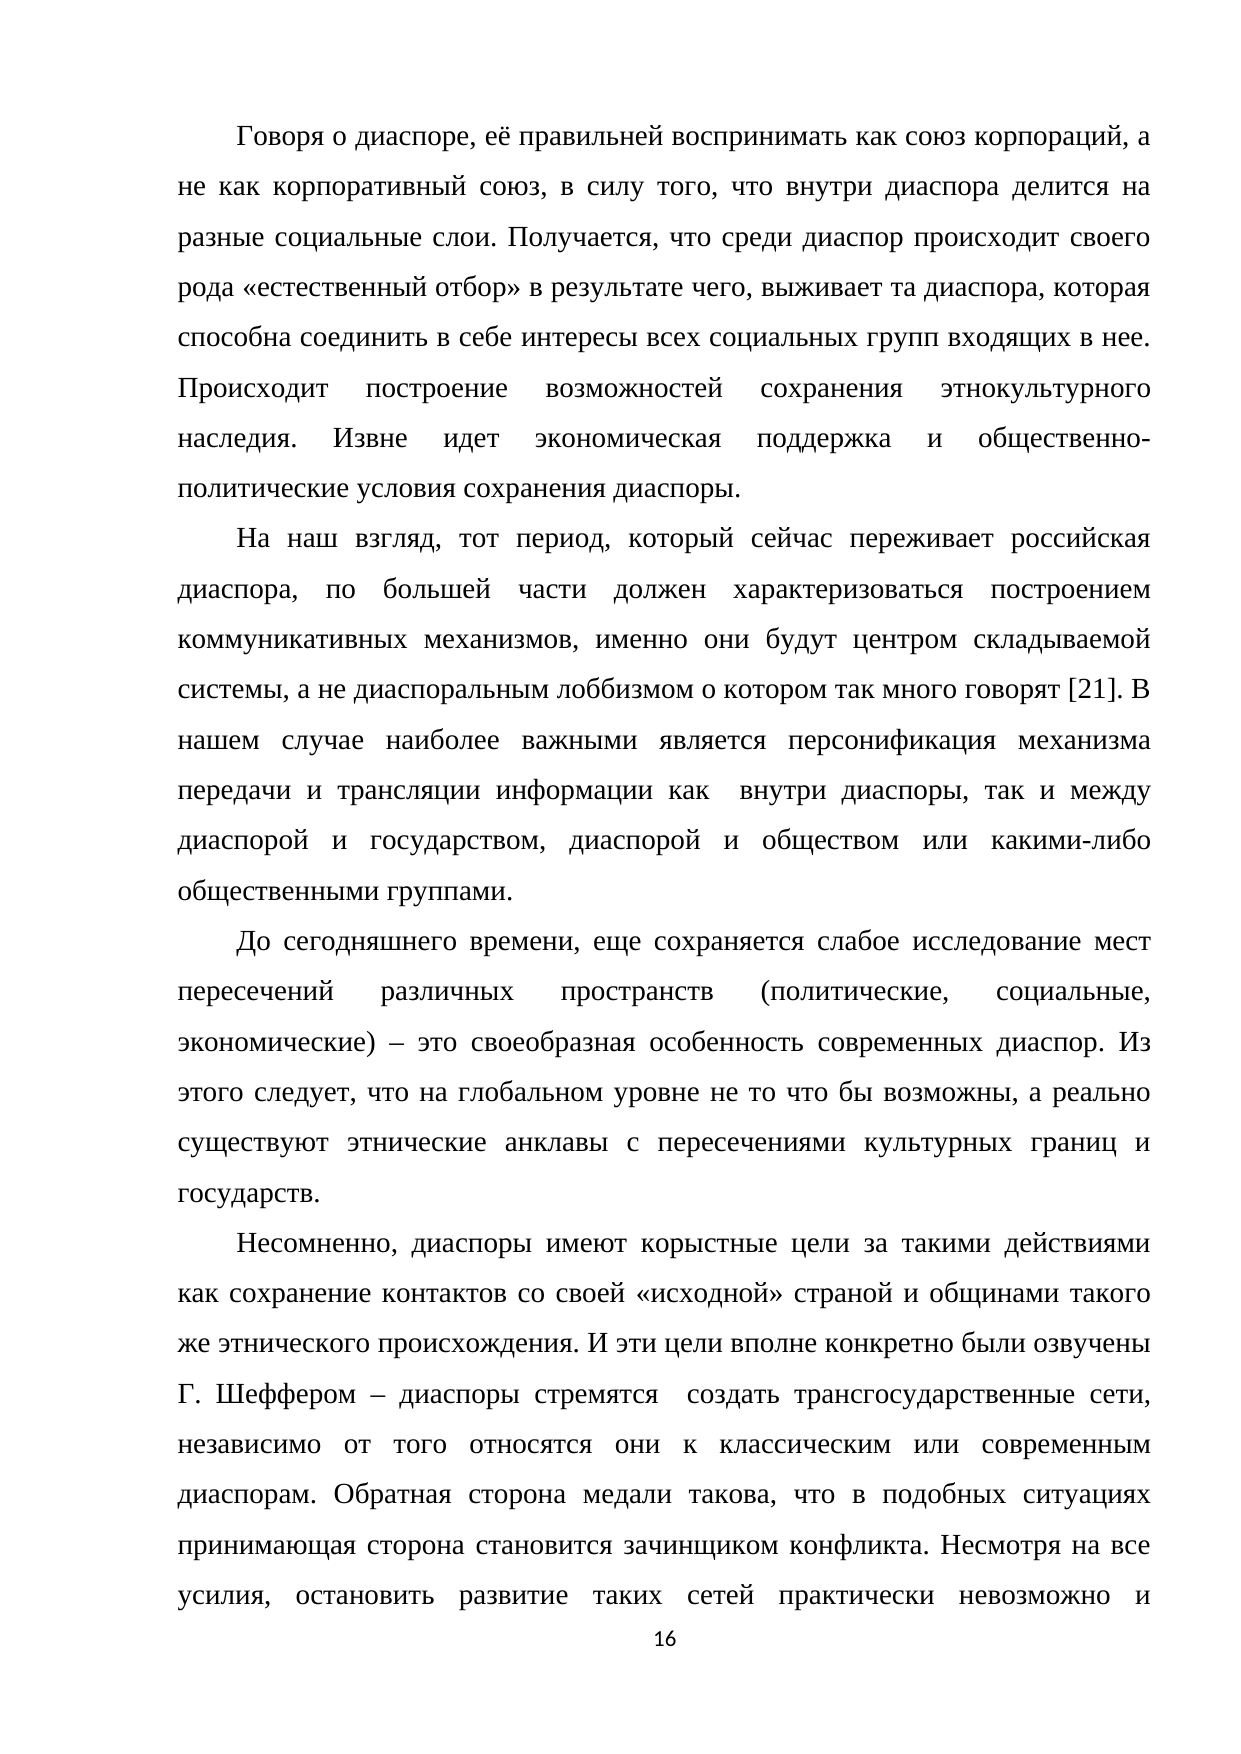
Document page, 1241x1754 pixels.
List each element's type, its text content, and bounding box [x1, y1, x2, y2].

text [177, 1225, 1152, 1611]
text До сегодняшнего времени, еще сохраняется слабое исследование мест пересечений различных пространств (политические, социальные, экономические) – это своеобразная особенность современных диаспор. Из этого следует, что на глобальном уровне не то что бы возможны, а реально существуют этнические анклавы с пересечениями культурных границ и государств. [177, 923, 1152, 1208]
text На наш взгляд, тот период, который сейчас переживает российская диаспора, по большей части должен характеризоваться построением коммуникативных механизмов, именно они будут центром складываемой системы, а не диаспоральным лоббизмом о котором так много говорят [21]. В нашем случае наиболее важными является персонификация механизма передачи и трансляции информации как внутри диаспоры, так и между диаспорой и государством, диаспорой и обществом или какими-либо общественными группами. [177, 521, 1152, 906]
text Говоря о диаспоре, её правильней воспринимать как союз корпораций, а не как корпоративный союз, в силу того, что внутри диаспора делится на разные социальные слои. Получается, что среди диаспор происходит своего рода «естественный отбор» в результате чего, выживает та диаспора, которая способна соединить в себе интересы всех социальных групп входящих в нее. Происходит построение возможностей сохранения этнокультурного наследия. Извне идет экономическая поддержка и общественно-политические условия сохранения диаспоры. [177, 118, 1152, 504]
